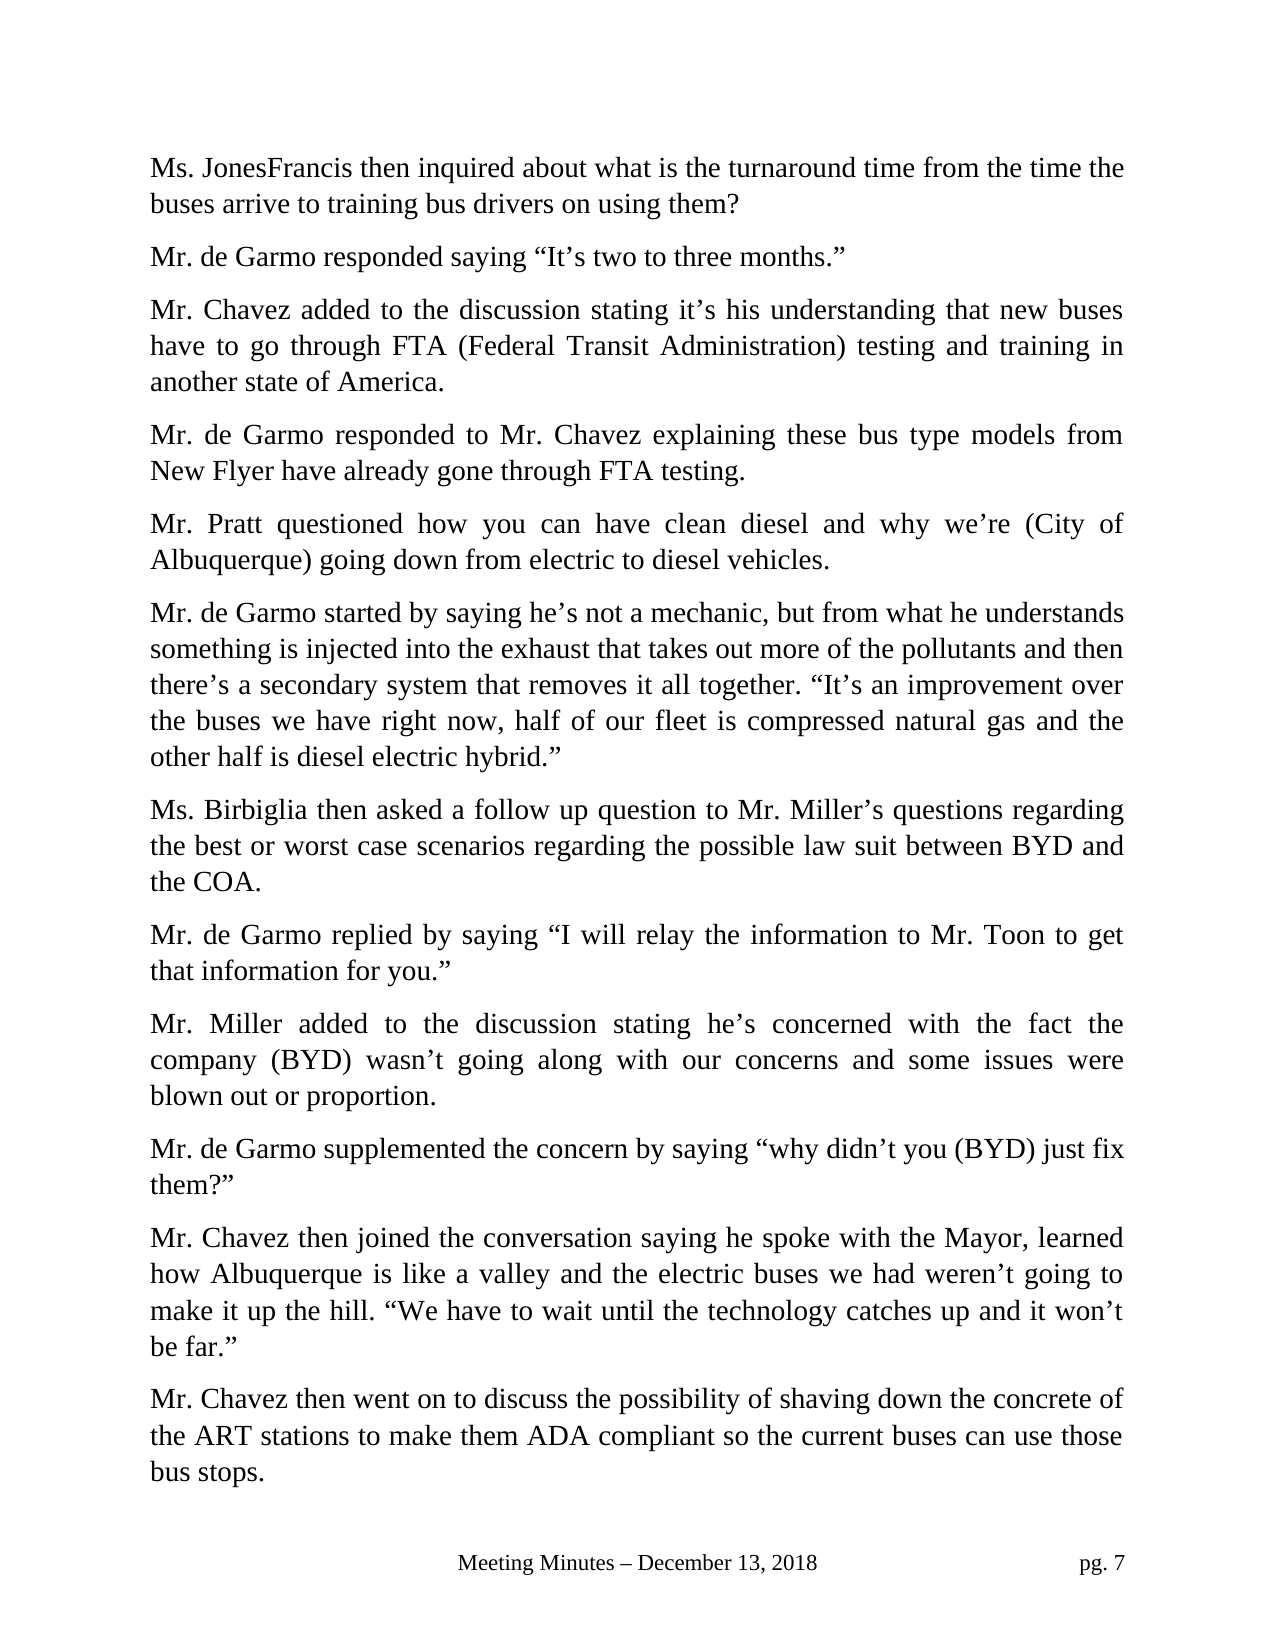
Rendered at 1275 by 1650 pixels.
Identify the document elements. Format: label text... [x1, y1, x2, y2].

text Mr. de Garmo responded saying “It’s two to three months.” [150, 239, 1125, 272]
text Mr. Chavez then went on to discuss the possibility of shaving down the concrete of the ART stations to make them ADA compliant so the current buses can use those bus stops. [150, 1382, 1125, 1487]
text Mr. de Garmo supplemented the concern by saying “why didn’t you (BYD) just fix them?” [150, 1131, 1125, 1201]
text Mr. Miller added to the discussion stating he’s concerned with the fact the company (BYD) wasn’t going along with our concerns and some issues were blown out or proportion. [150, 1006, 1125, 1112]
text Mr. de Garmo responded to Mr. Chavez explaining these bus type models from New Flyer have already gone through FTA testing. [150, 417, 1125, 487]
text Ms. JonesFrancis then inquired about what is the turnaround time from the time the buses arrive to training bus drivers on using them? [150, 150, 1125, 220]
text Mr. Chavez then joined the conversation saying he spoke with the Mayor, learned how Albuquerque is like a valley and the electric buses we had weren’t going to make it up the hill. “We have to wait until the technology catches up and it won’t be far.” [150, 1220, 1125, 1362]
text Mr. Pratt questioned how you can have clean diesel and why we’re (City of Albuquerque) going down from electric to diesel vehicles. [150, 506, 1125, 576]
text Mr. Chavez added to the discussion stating it’s his understanding that new buses have to go through FTA (Federal Transit Administration) testing and training in another state of America. [150, 292, 1125, 398]
text Mr. de Garmo started by saying he’s not a mechanic, but from what he understands something is injected into the exhaust that takes out more of the pollutants and then there’s a secondary system that removes it all together. “It’s an improvement over the buses we have right now, half of our fleet is compressed natural gas and the other half is diesel electric hybrid.” [150, 595, 1125, 773]
text Mr. de Garmo replied by saying “I will relay the information to Mr. Toon to get that information for you.” [150, 917, 1125, 987]
text Ms. Birbiglia then asked a follow up question to Mr. Miller’s questions regarding the best or worst case scenarios regarding the possible law suit between BYD and the COA. [150, 792, 1125, 898]
